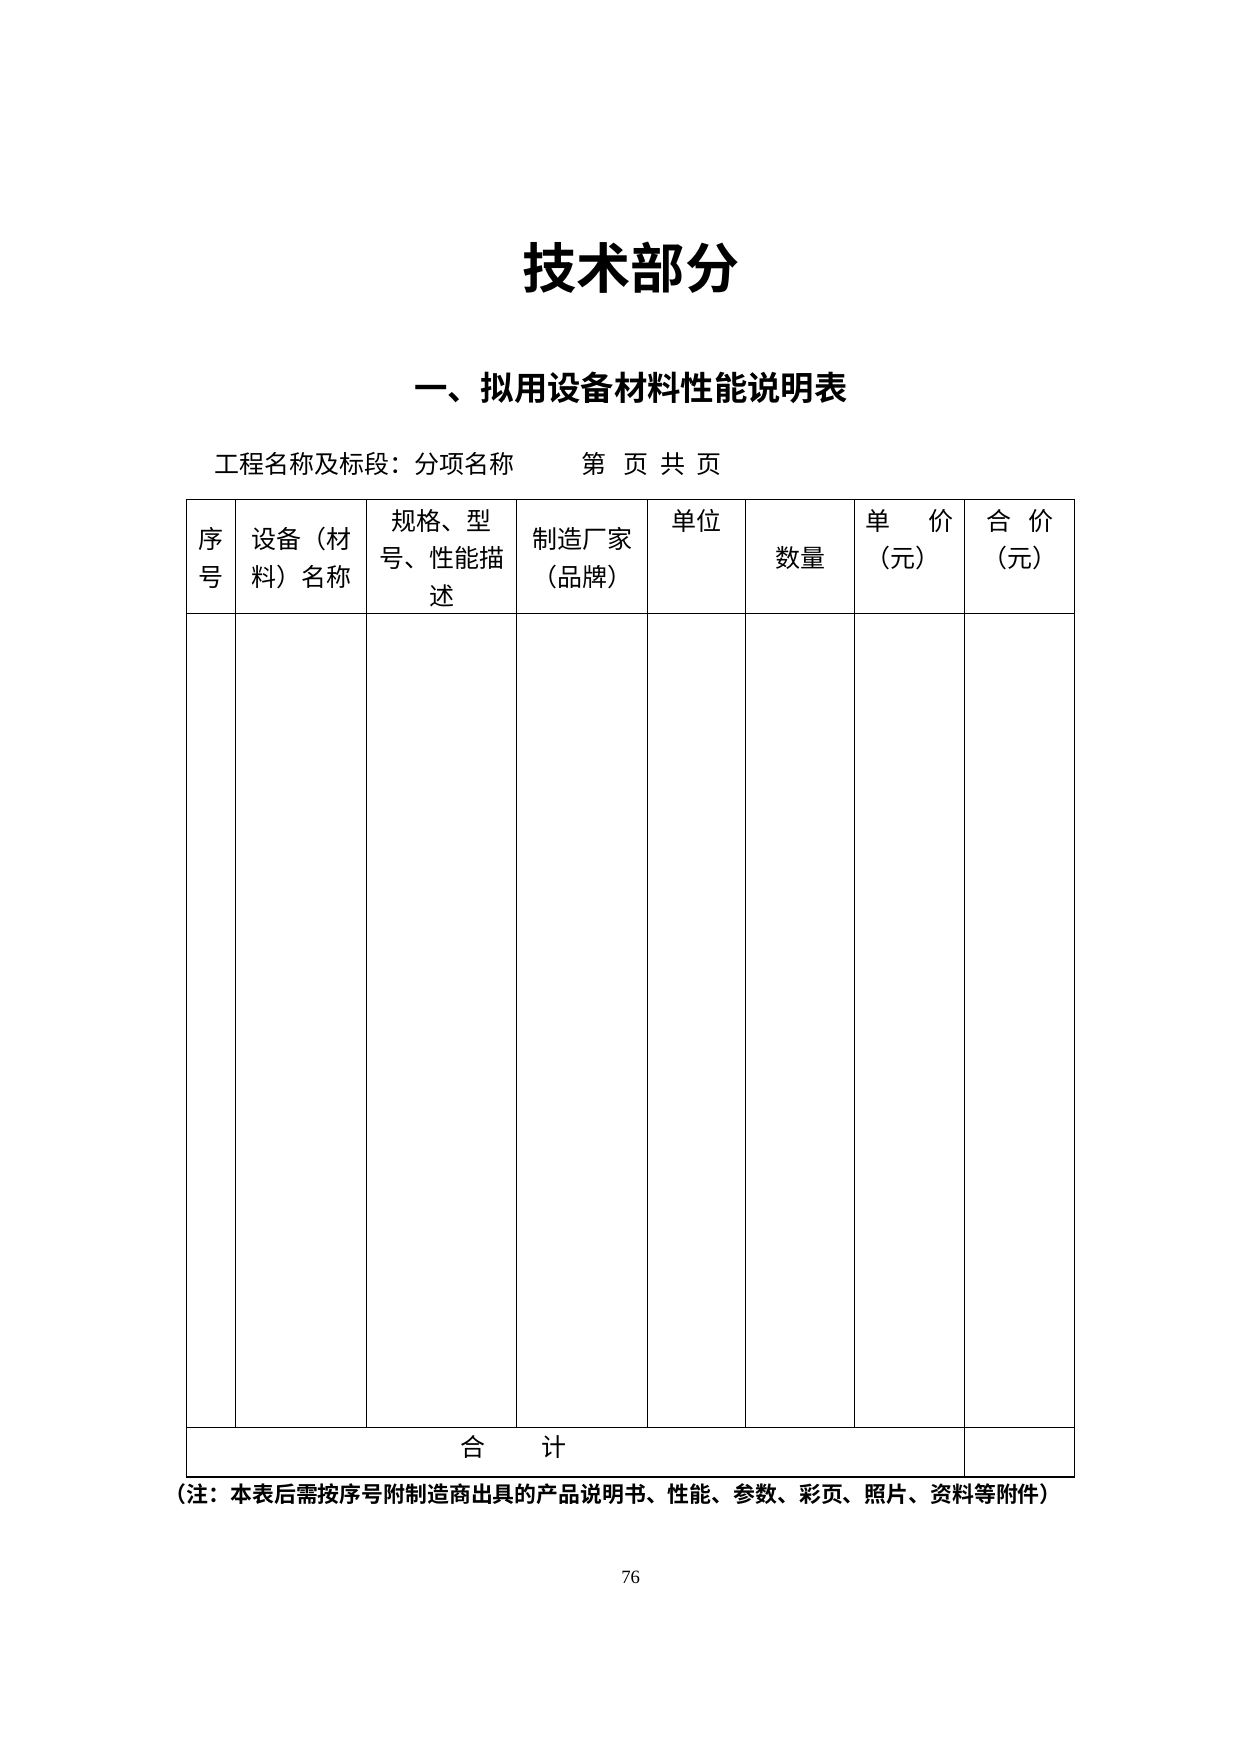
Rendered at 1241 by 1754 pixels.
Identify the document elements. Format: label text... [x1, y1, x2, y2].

table_cell [965, 1428, 1074, 1476]
table_header 序号 [187, 500, 235, 612]
table_cell [517, 614, 647, 1427]
table_cell [648, 614, 745, 1427]
subtitle 技术部分 [164, 226, 1096, 304]
table_header 数量 [746, 500, 854, 612]
table_cell [965, 614, 1074, 1427]
text （注：本表后需按序号附制造商出具的产品说明书、性能、参数、彩页、照片、资料等附件） [164, 1477, 1096, 1509]
text 工程名称及标段：分项名称 第 页 共 页 [164, 444, 1096, 481]
table_header 规格、型号、性能描述 [367, 500, 516, 612]
table_header 设备（材料）名称 [236, 500, 366, 612]
table_header 合 价（元） [965, 500, 1074, 612]
table_header 单价（元） [855, 500, 964, 612]
table_cell 合 计 [187, 1428, 964, 1476]
table_cell [236, 614, 366, 1427]
table_header 制造厂家（品牌） [517, 500, 647, 612]
subtitle 一、拟用设备材料性能说明表 [164, 361, 1096, 409]
table_cell [367, 614, 516, 1427]
table_cell [746, 614, 854, 1427]
table_cell [855, 614, 964, 1427]
table_header 单位 [648, 500, 745, 612]
table_cell [187, 614, 235, 1427]
